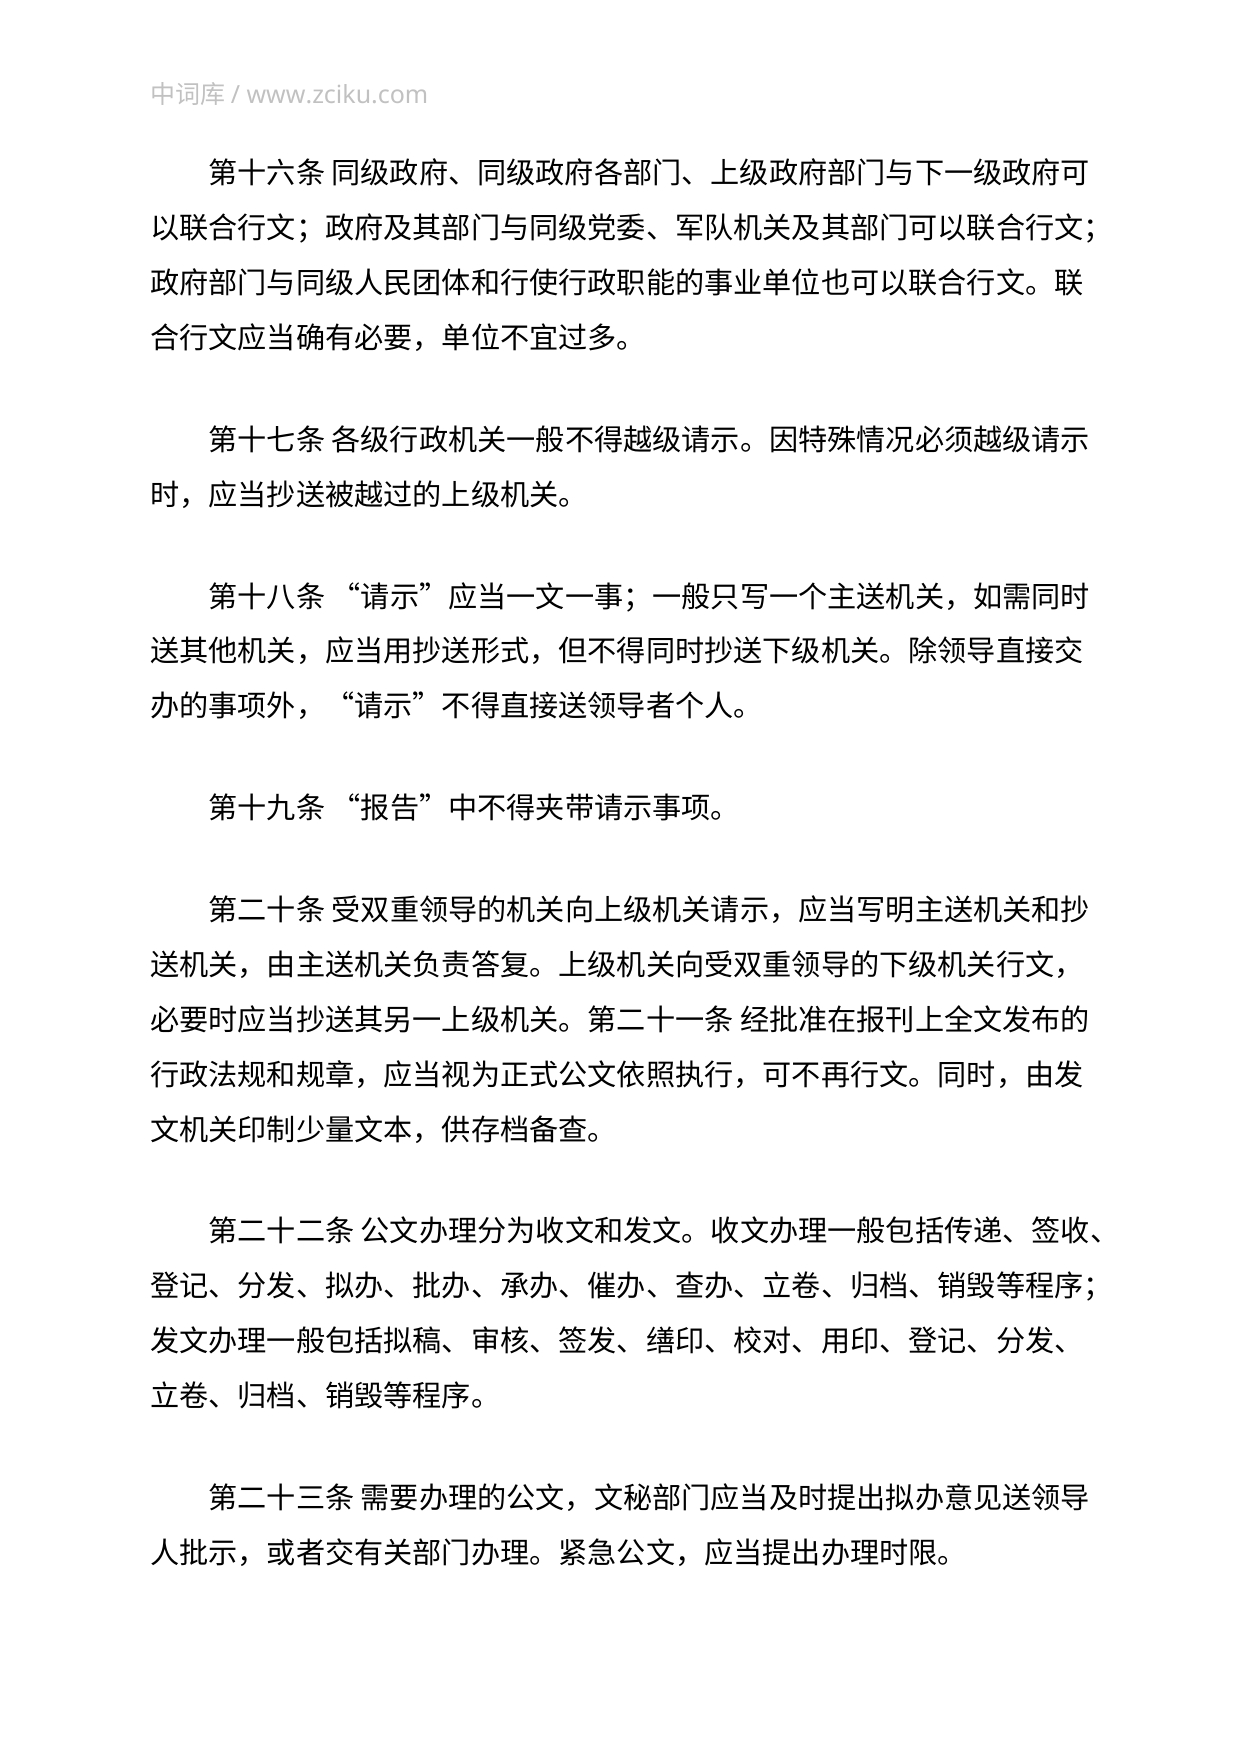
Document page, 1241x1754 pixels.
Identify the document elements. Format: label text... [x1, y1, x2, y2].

text 第二十三条 需要办理的公文，文秘部门应当及时提出拟办意见送领导人批示，或者交有关部门办理。紧急公文，应当提出办理时限。 [150, 1474, 1090, 1571]
text 第十九条 “报告”中不得夹带请示事项。 [150, 785, 1090, 827]
text 第十七条 各级行政机关一般不得越级请示。因特殊情况必须越级请示时，应当抄送被越过的上级机关。 [150, 416, 1090, 514]
text 第十六条 同级政府、同级政府各部门、上级政府部门与下一级政府可以联合行文；政府及其部门与同级党委、军队机关及其部门可以联合行文；政府部门与同级人民团体和行使行政职能的事业单位也可以联合行文。联合行文应当确有必要，单位不宜过多。 [150, 150, 1090, 357]
text 第二十条 受双重领导的机关向上级机关请示，应当写明主送机关和抄送机关，由主送机关负责答复。上级机关向受双重领导的下级机关行文，必要时应当抄送其另一上级机关。第二十一条 经批准在报刊上全文发布的行政法规和规章，应当视为正式公文依照执行，可不再行文。同时，由发文机关印制少量文本，供存档备查。 [150, 886, 1090, 1148]
text 第十八条 “请示”应当一文一事；一般只写一个主送机关，如需同时送其他机关，应当用抄送形式，但不得同时抄送下级机关。除领导直接交办的事项外，“请示”不得直接送领导者个人。 [150, 573, 1090, 725]
text 第二十二条 公文办理分为收文和发文。收文办理一般包括传递、签收、登记、分发、拟办、批办、承办、催办、查办、立卷、归档、销毁等程序；发文办理一般包括拟稿、审核、签发、缮印、校对、用印、登记、分发、立卷、归档、销毁等程序。 [150, 1208, 1090, 1415]
